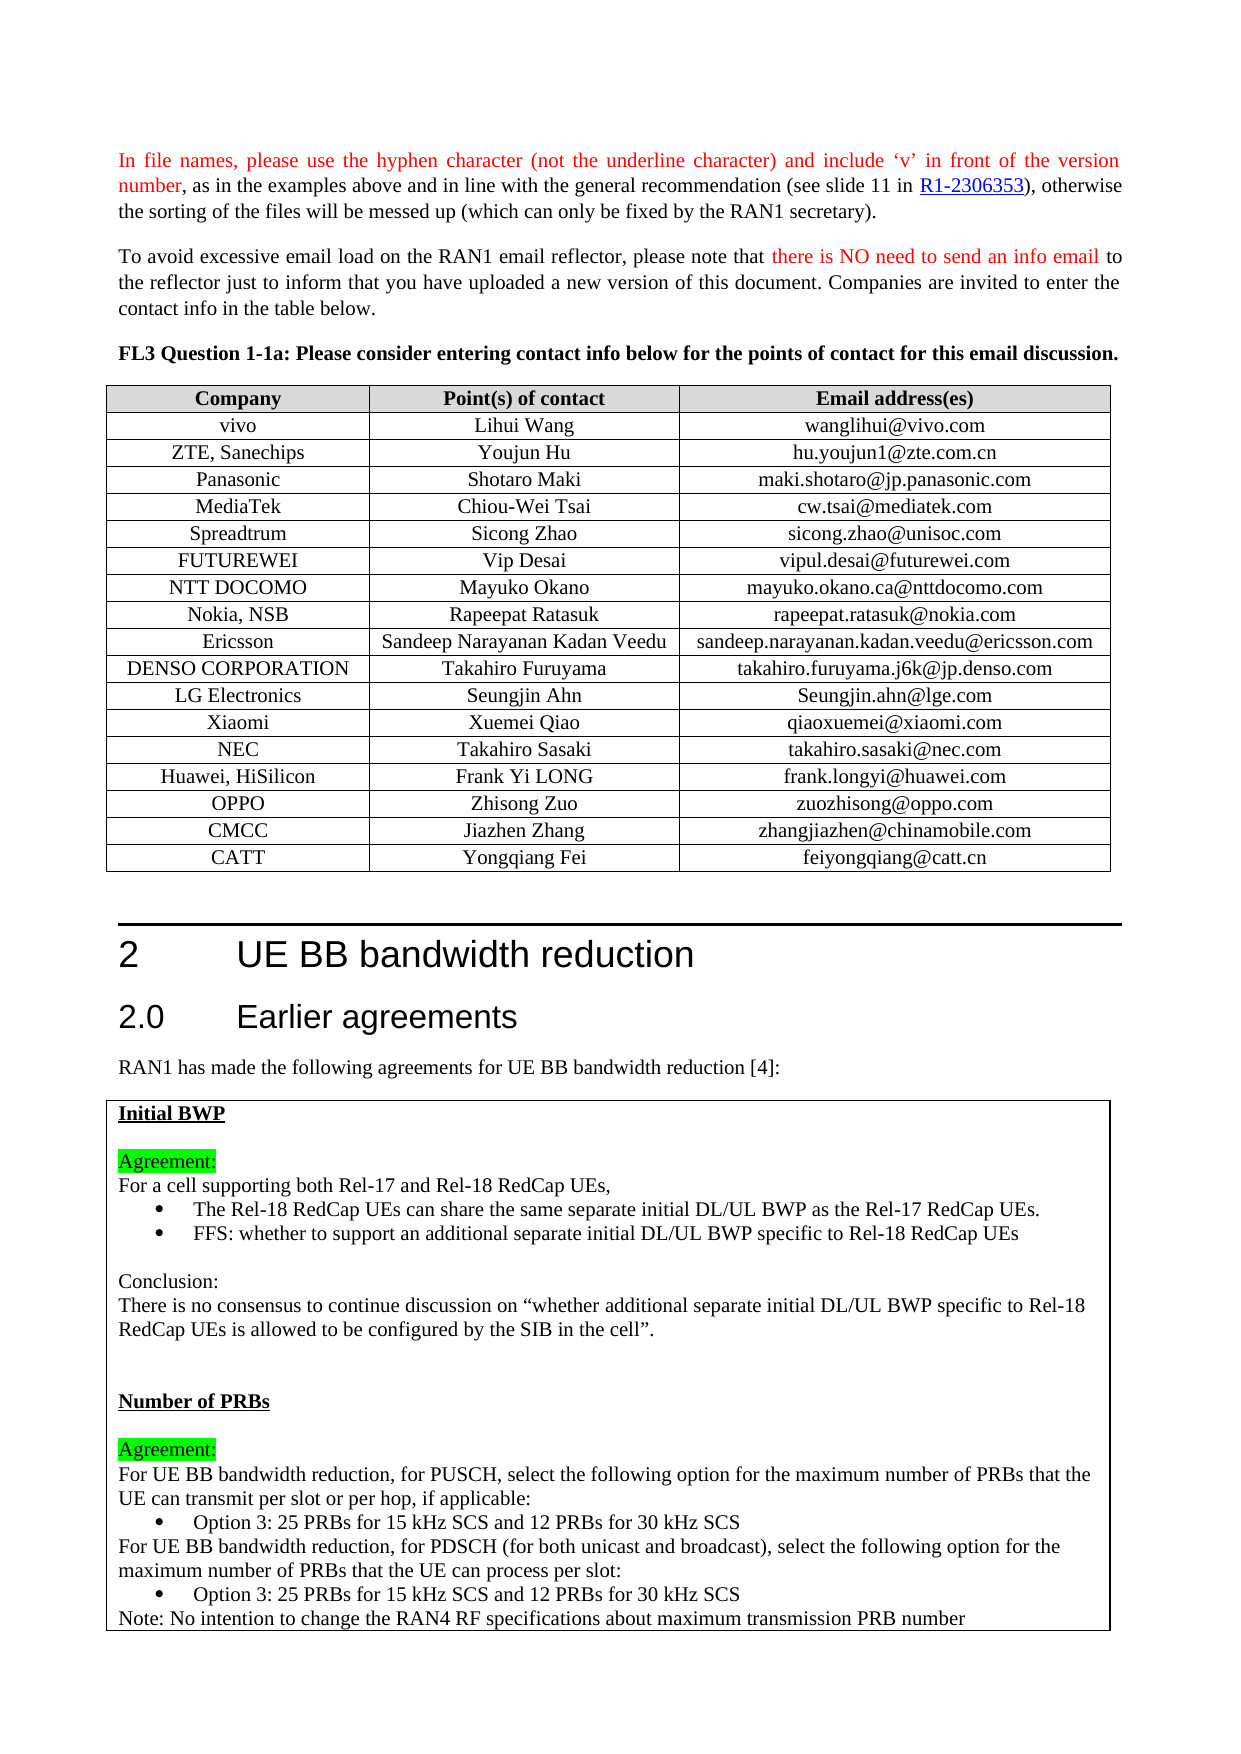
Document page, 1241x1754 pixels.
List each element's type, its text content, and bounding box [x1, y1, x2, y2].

text To avoid excessive email load on the RAN1 email reflector, please note that there is NO need to send an info email to the reflector just to inform that you have uploaded a new version of this document. Companies are invited to enter the contact info in the table below. [118, 244, 1122, 320]
table_cell qiaoxuemei@xiaomi.com [680, 710, 1110, 736]
subtitle 2 UE BB bandwidth reduction [118, 926, 1122, 975]
table_cell maki.shotaro@jp.panasonic.com [680, 467, 1110, 493]
table_cell MediaTek [107, 494, 369, 520]
table_cell ZTE, Sanechips [107, 440, 369, 466]
table_header Email address(es) [680, 386, 1110, 412]
table_cell Seungjin Ahn [370, 683, 679, 709]
table_cell Mayuko Okano [370, 575, 679, 601]
text FL3 Question 1-1a: Please consider entering contact info below for the points of contact for this email discussion. [118, 341, 1122, 365]
table_cell Rapeepat Ratasuk [370, 602, 679, 628]
table_cell zhangjiazhen@chinamobile.com [680, 818, 1110, 844]
table_cell CMCC [107, 818, 369, 844]
table_cell Xuemei Qiao [370, 710, 679, 736]
table_cell Zhisong Zuo [370, 791, 679, 817]
table_cell cw.tsai@mediatek.com [680, 494, 1110, 520]
table_cell frank.longyi@huawei.com [680, 764, 1110, 790]
table_cell vipul.desai@futurewei.com [680, 548, 1110, 574]
table_cell LG Electronics [107, 683, 369, 709]
table_cell Ericsson [107, 629, 369, 655]
table_cell Shotaro Maki [370, 467, 679, 493]
table_cell Takahiro Sasaki [370, 737, 679, 763]
text 2.0 Earlier agreements [118, 998, 1122, 1036]
table_cell feiyongqiang@catt.cn [680, 845, 1110, 871]
table_cell OPPO [107, 791, 369, 817]
table_cell sandeep.narayanan.kadan.veedu@ericsson.com [680, 629, 1110, 655]
table_cell Spreadtrum [107, 521, 369, 547]
table_cell DENSO CORPORATION [107, 656, 369, 682]
text In file names, please use the hyphen character (not the underline character) and include ‘v’ in front of the version number, as in the examples above and in line with the general recommendation (see slide 11 in R1-2306353), otherwise the sorting of the files will be messed up (which can only be fixed by the RAN1 secretary). [118, 147, 1122, 223]
table_cell Nokia, NSB [107, 602, 369, 628]
table_cell sicong.zhao@unisoc.com [680, 521, 1110, 547]
table_cell CATT [107, 845, 369, 871]
table_cell Seungjin.ahn@lge.com [680, 683, 1110, 709]
table_cell FUTUREWEI [107, 548, 369, 574]
table_cell Xiaomi [107, 710, 369, 736]
table_cell Frank Yi LONG [370, 764, 679, 790]
text RAN1 has made the following agreements for UE BB bandwidth reduction [4]: [118, 1055, 1122, 1079]
table_cell Sandeep Narayanan Kadan Veedu [370, 629, 679, 655]
table_cell Lihui Wang [370, 413, 679, 439]
table_cell rapeepat.ratasuk@nokia.com [680, 602, 1110, 628]
table_header Company [107, 386, 369, 412]
table_cell Takahiro Furuyama [370, 656, 679, 682]
table_cell Huawei, HiSilicon [107, 764, 369, 790]
table_cell vivo [107, 413, 369, 439]
table_cell takahiro.furuyama.j6k@jp.denso.com [680, 656, 1110, 682]
table_cell Youjun Hu [370, 440, 679, 466]
table_cell zuozhisong@oppo.com [680, 791, 1110, 817]
table_cell NEC [107, 737, 369, 763]
table_cell wanglihui@vivo.com [680, 413, 1110, 439]
table_cell takahiro.sasaki@nec.com [680, 737, 1110, 763]
table_cell mayuko.okano.ca@nttdocomo.com [680, 575, 1110, 601]
table_header Point(s) of contact [370, 386, 679, 412]
table_cell NTT DOCOMO [107, 575, 369, 601]
table_cell Jiazhen Zhang [370, 818, 679, 844]
table_cell Yongqiang Fei [370, 845, 679, 871]
table_cell Vip Desai [370, 548, 679, 574]
table_cell hu.youjun1@zte.com.cn [680, 440, 1110, 466]
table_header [107, 1101, 1109, 1630]
table_cell Sicong Zhao [370, 521, 679, 547]
table_cell Chiou-Wei Tsai [370, 494, 679, 520]
table_cell Panasonic [107, 467, 369, 493]
